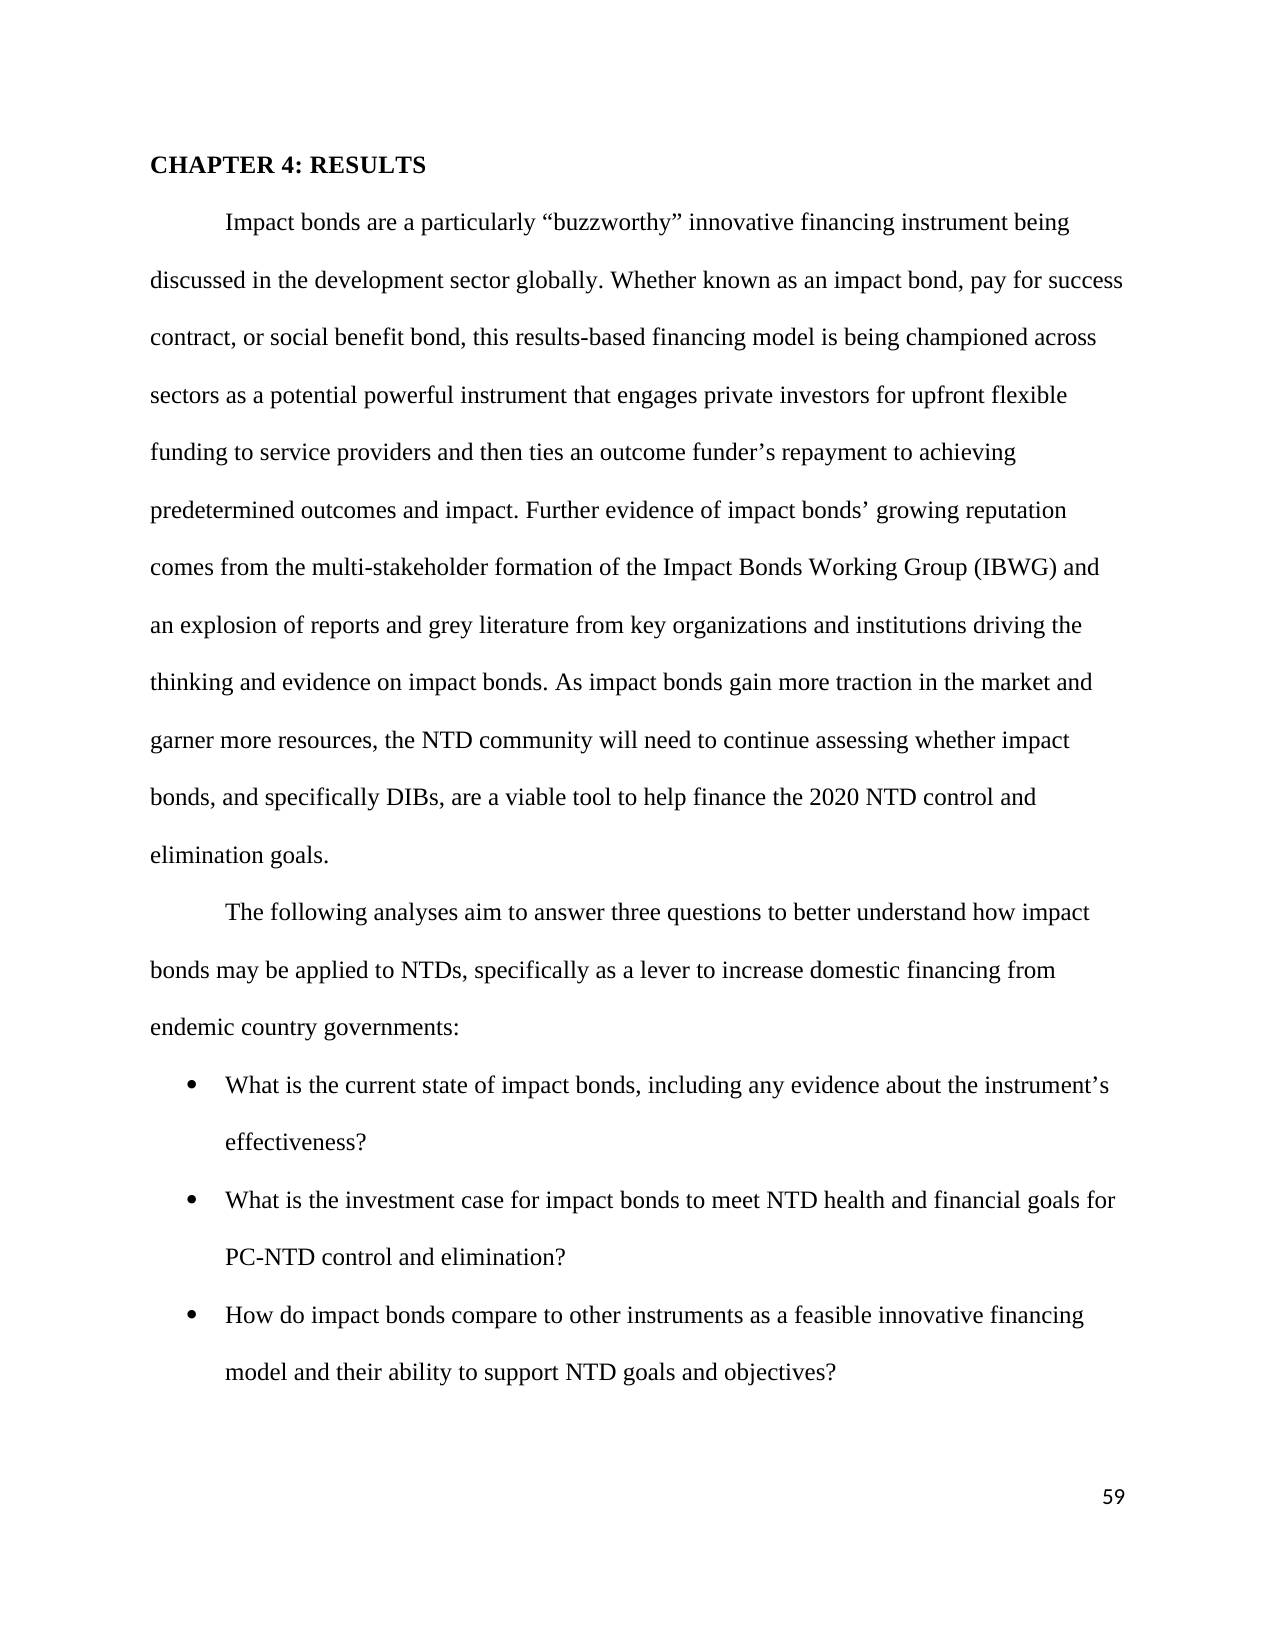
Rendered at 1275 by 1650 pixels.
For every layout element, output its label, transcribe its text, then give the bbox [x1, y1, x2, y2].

list What is the investment case for impact bonds to meet NTD health and financial goals for PC-NTD control and elimination? [187, 1185, 1125, 1271]
text The following analyses aim to answer three questions to better understand how impact bonds may be applied to NTDs, specifically as a lever to increase domestic financing from endemic country governments: [150, 897, 1125, 1041]
text Impact bonds are a particularly “buzzworthy” innovative financing instrument being discussed in the development sector globally. Whether known as an impact bond, pay for success contract, or social benefit bond, this results-based financing model is being championed across sectors as a potential powerful instrument that engages private investors for upfront flexible funding to service providers and then ties an outcome funder’s repayment to achieving predetermined outcomes and impact. Further evidence of impact bonds’ growing reputation comes from the multi-stakeholder formation of the Impact Bonds Working Group (IBWG) and an explosion of reports and grey literature from key organizations and institutions driving the thinking and evidence on impact bonds. As impact bonds gain more traction in the market and garner more resources, the NTD community will need to continue assessing whether impact bonds, and specifically DIBs, are a viable tool to help finance the 2020 NTD control and elimination goals. [150, 207, 1125, 869]
list What is the current state of impact bonds, including any evidence about the instrument’s effectiveness? [187, 1070, 1125, 1156]
subtitle Chapter 4: Results [150, 150, 1125, 179]
list How do impact bonds compare to other instruments as a feasible innovative financing model and their ability to support NTD goals and objectives? [187, 1300, 1125, 1386]
